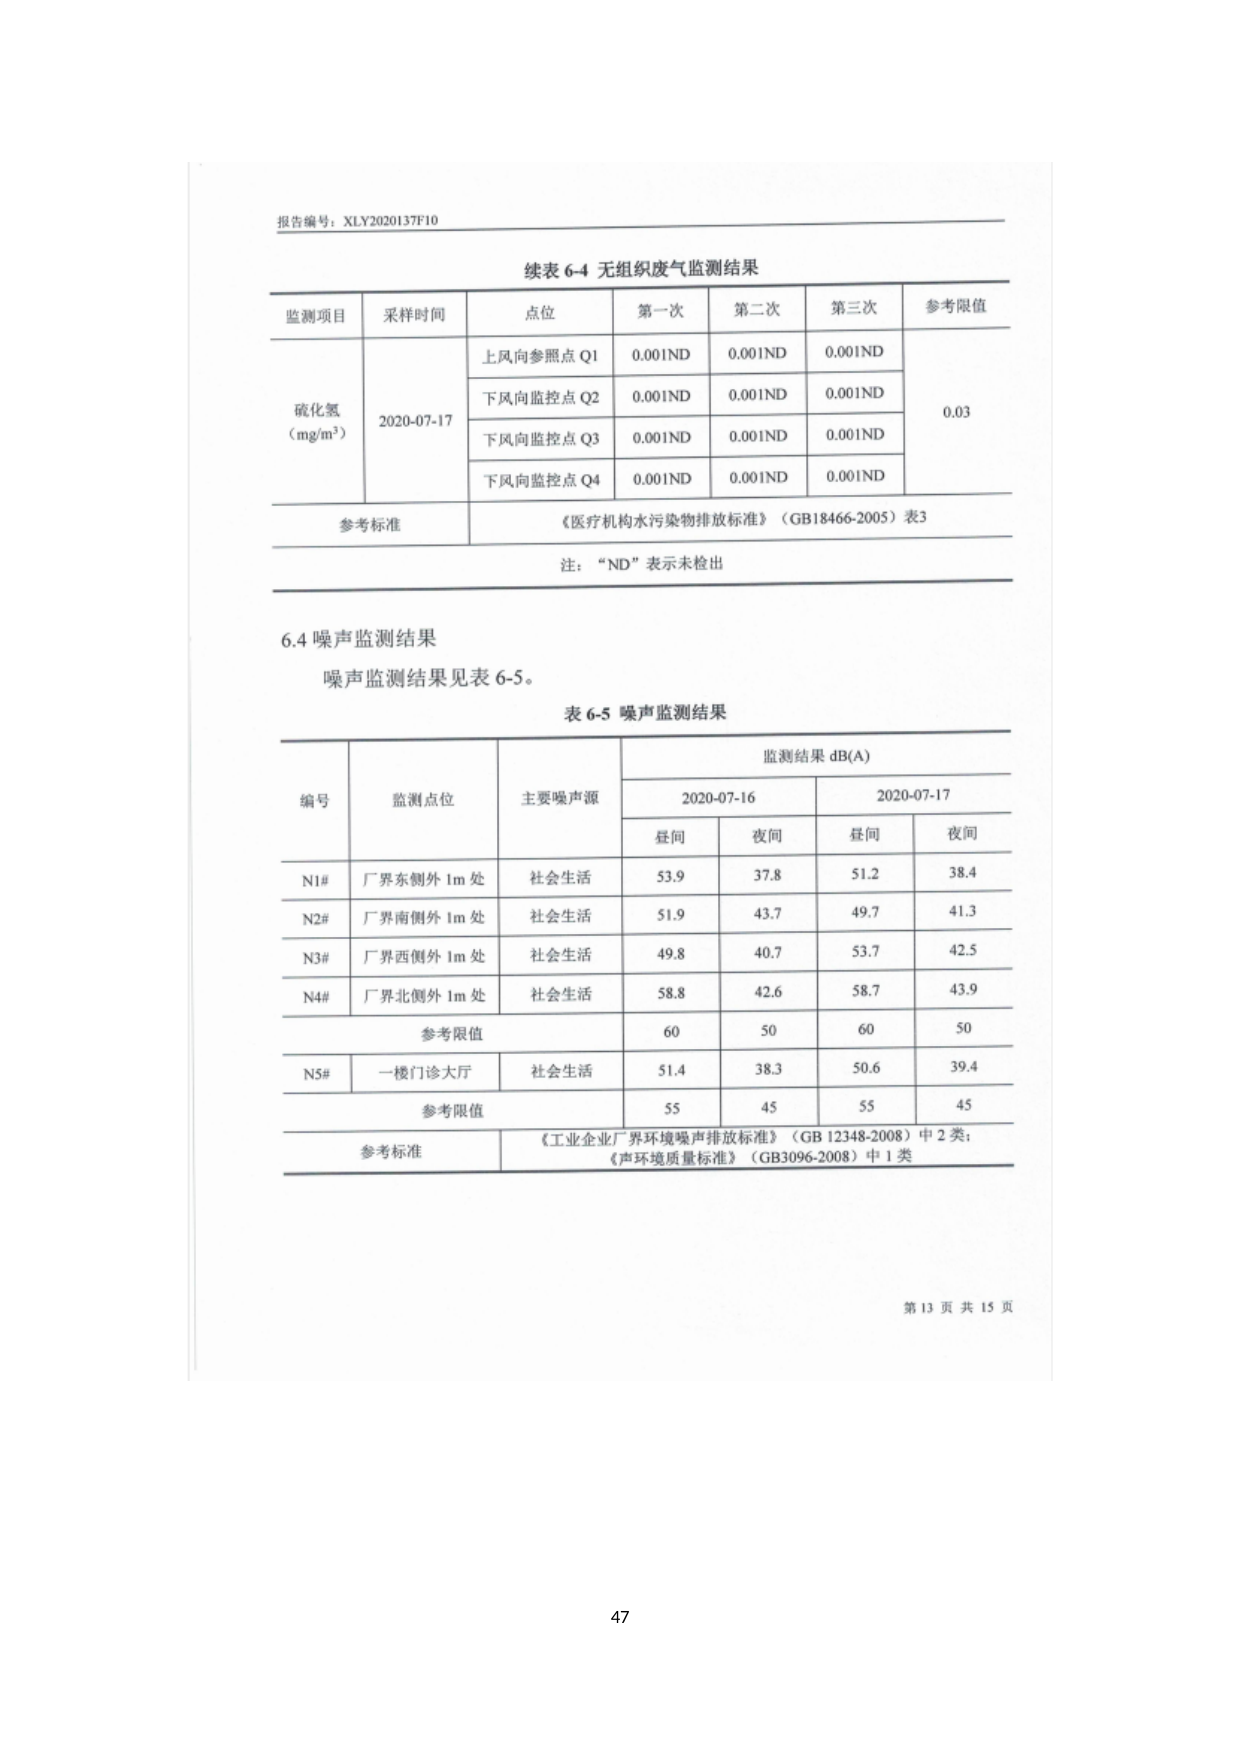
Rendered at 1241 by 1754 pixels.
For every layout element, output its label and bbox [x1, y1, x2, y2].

picture [187, 162, 1053, 1381]
